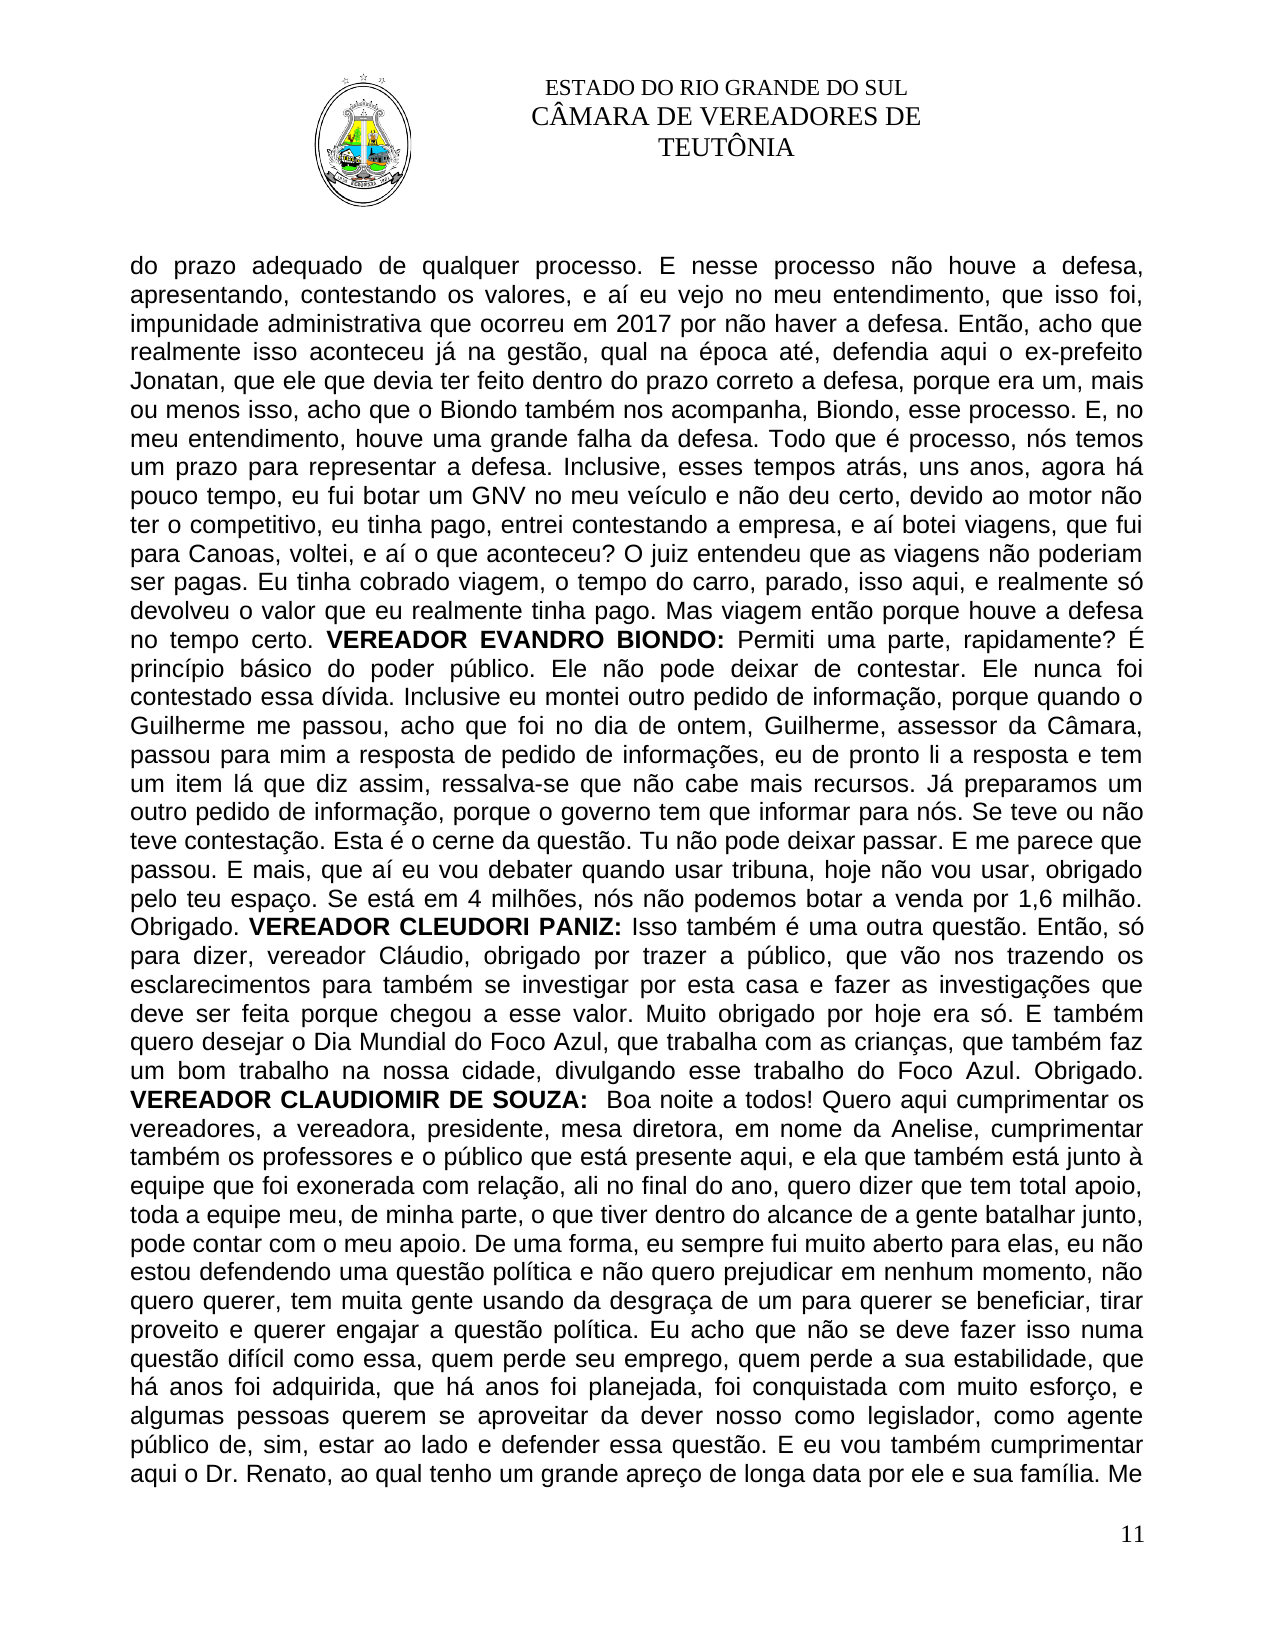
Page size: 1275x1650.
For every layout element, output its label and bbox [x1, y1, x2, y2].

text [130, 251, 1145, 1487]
picture [314, 73, 412, 207]
